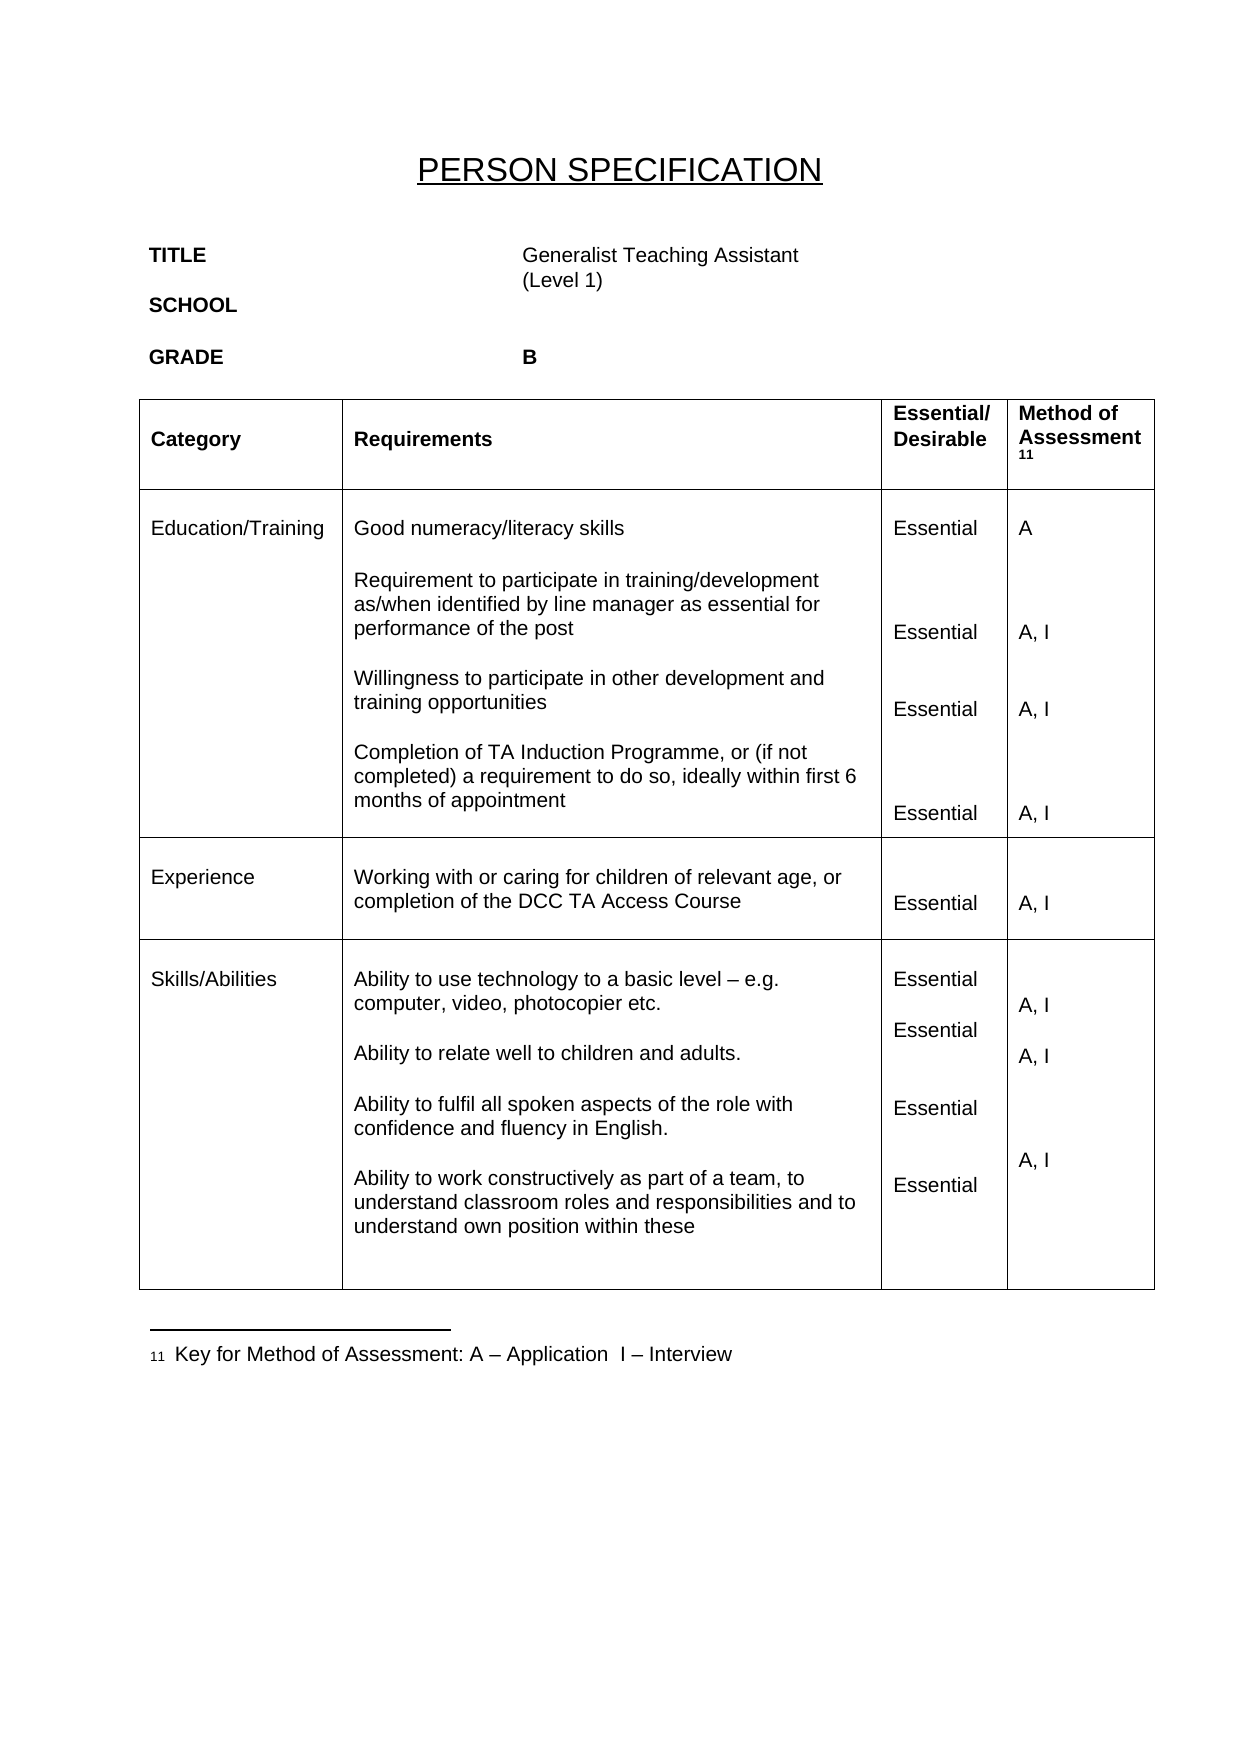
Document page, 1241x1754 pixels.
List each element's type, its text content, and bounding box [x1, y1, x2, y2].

table_cell Working with or caring for children of relevant age, or completion of the DCC TA Access Course [343, 838, 881, 939]
table_cell A A, I A, I A, I [1008, 490, 1154, 837]
table_cell A, I [1008, 838, 1154, 939]
table_cell Education/Training [140, 490, 342, 837]
table_cell Essential [882, 838, 1007, 939]
table_cell Skills/Abilities [140, 940, 342, 1289]
table_cell Good numeracy/literacy skills Requirement to participate in training/development as/when identified by line manager as essential for performance of the post Willingness to participate in other development and training opportunities Completion of TA Induction Programme, or (if not completed) a requirement to do so, ideally within first 6 months of appointment [343, 490, 881, 837]
table_cell Ability to use technology to a basic level – e.g. computer, video, photocopier etc. Ability to relate well to children and adults. Ability to fulfil all spoken aspects of the role with confidence and fluency in English. Ability to work constructively as part of a team, to understand classroom roles and responsibilities and to understand own position within these [343, 940, 881, 1289]
text (Level 1) [148, 268, 1090, 292]
table_cell Essential Essential Essential Essential [882, 490, 1007, 837]
subtitle PERSON SPECIFICATION [150, 150, 1090, 188]
table_header Method of Assessment 11 [1008, 400, 1154, 488]
text SCHOOL [148, 293, 1090, 317]
table_cell A, I A, I A, I [1008, 940, 1154, 1289]
subtitle GRADE B [148, 345, 1090, 369]
table_header Category [140, 400, 342, 488]
text 11 Key for Method of Assessment: A – Application I – Interview [150, 1342, 1090, 1366]
text TITLE Generalist Teaching Assistant [148, 243, 1090, 267]
table_cell Experience [140, 838, 342, 939]
table_cell Essential Essential Essential Essential [882, 940, 1007, 1289]
table_header Requirements [343, 400, 881, 488]
table_header Essential/ Desirable [882, 400, 1007, 488]
